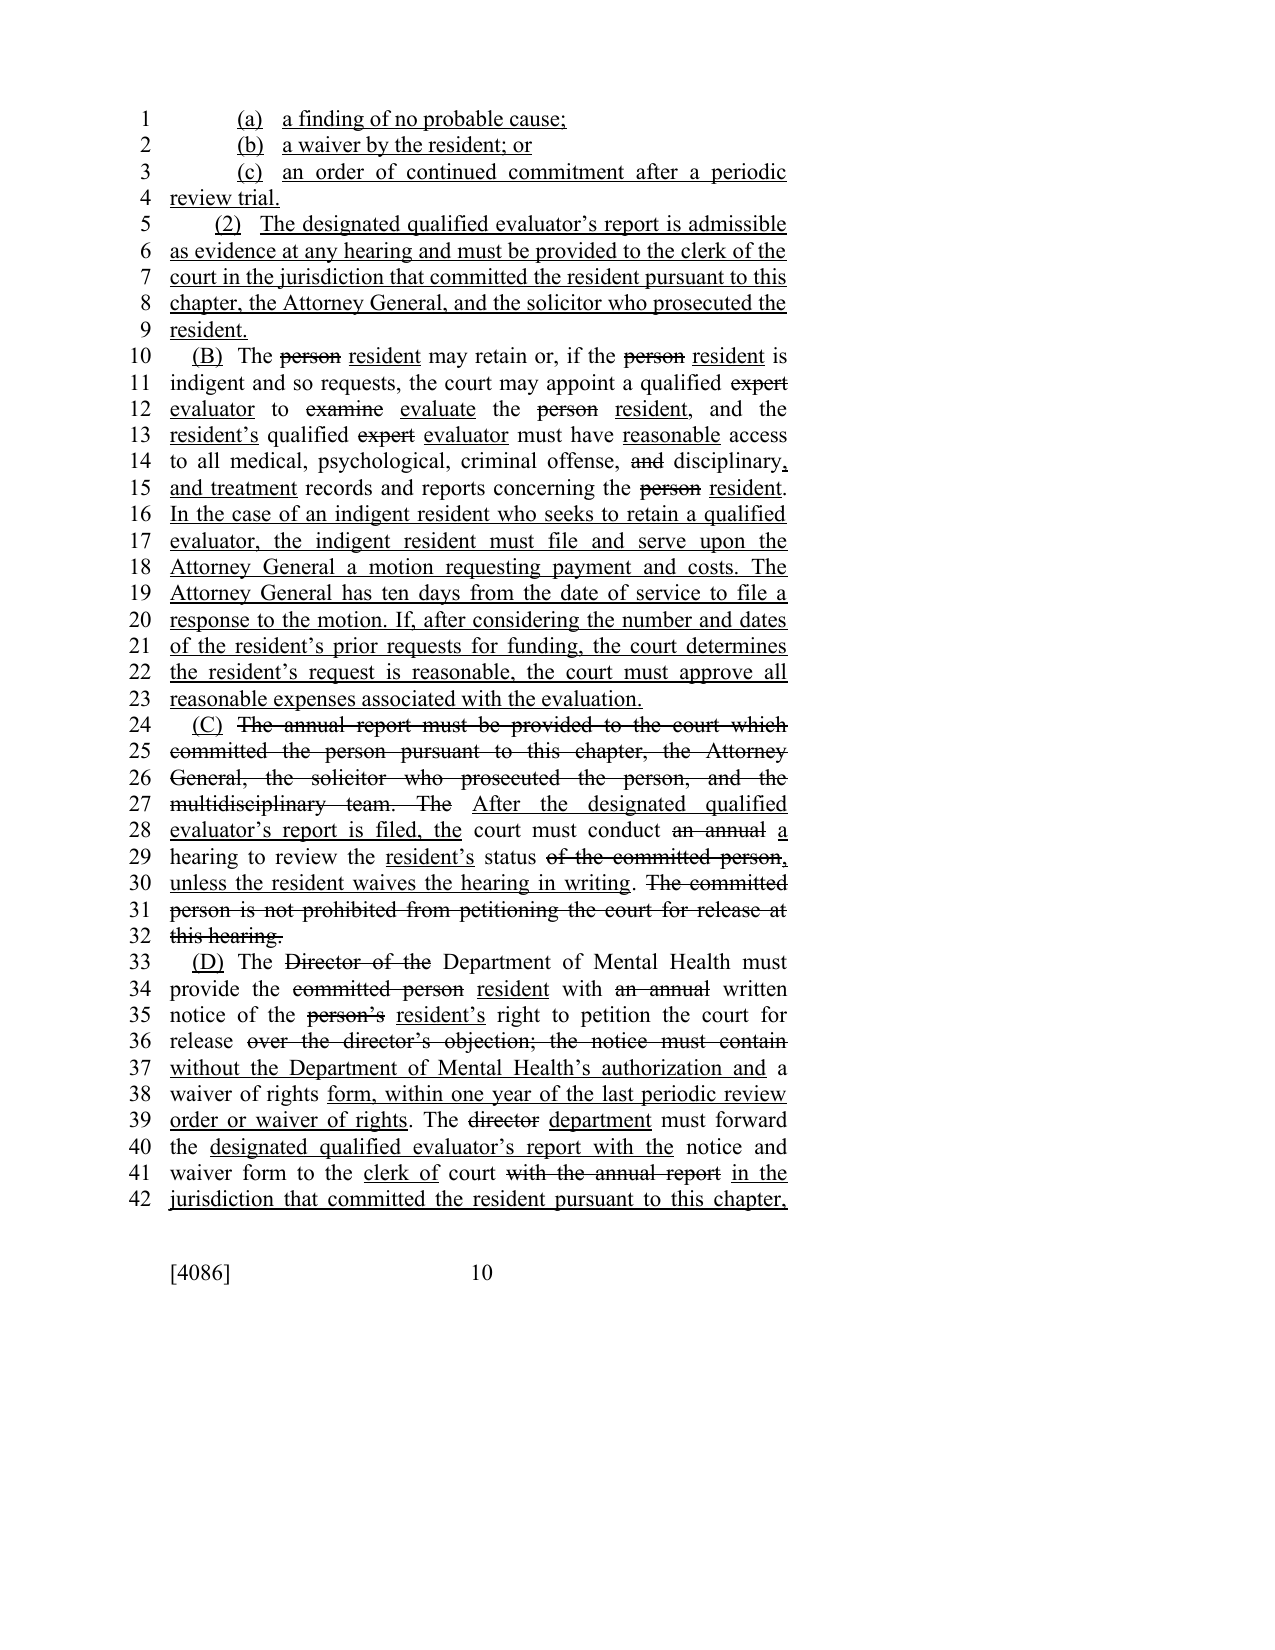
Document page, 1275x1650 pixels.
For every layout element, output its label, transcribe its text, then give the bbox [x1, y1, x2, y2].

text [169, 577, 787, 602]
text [169, 948, 787, 1208]
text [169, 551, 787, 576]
text (a) a finding of no probable cause; [169, 105, 787, 131]
text (C) The annual report must be provided to the court which committed the person pursuant to this chapter, the Attorney General, the solicitor who prosecuted the person, and the multidisciplinary team. The After the designated qualified evaluator’s report is filed, the court must conduct an annual a hearing to review the resident’s status of the committed person, unless the resident waives the hearing in writing. The committed person is not prohibited from petitioning the court for release at this hearing. [169, 779, 787, 910]
text (2) The designated qualified evaluator’s report is admissible as evidence at any hearing and must be provided to the clerk of the court in the jurisdiction that committed the resident pursuant to this chapter, the Attorney General, and the solicitor who prosecuted the resident. [169, 313, 787, 342]
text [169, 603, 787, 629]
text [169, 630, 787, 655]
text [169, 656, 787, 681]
text (2) The designated qualified evaluator’s report is admissible as evidence at any hearing and must be provided to the clerk of the court in the jurisdiction that committed the resident pursuant to this chapter, the Attorney General, and the solicitor who prosecuted the resident. [169, 210, 787, 260]
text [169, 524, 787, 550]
text (c) an order of continued commitment after a periodic review trial. [169, 158, 787, 210]
text (b) a waiver by the resident; or [169, 131, 787, 158]
text (B) The person resident may retain or, if the person resident is indigent and so requests, the court may appoint a qualified expert evaluator to examine evaluate the person resident, and the resident’s qualified expert evaluator must have reasonable access to all medical, psychological, criminal offense, and disciplinary, and treatment records and reports concerning the person resident. In the case of an indigent resident who seeks to retain a qualified evaluator, the indigent resident must file and serve upon the Attorney General a motion requesting payment and costs. The Attorney General has ten days from the date of service to file a response to the motion. If, after considering the number and dates of the resident’s prior requests for funding, the court determines the resident’s request is reasonable, the court must approve all reasonable expenses associated with the evaluation. [169, 342, 787, 523]
